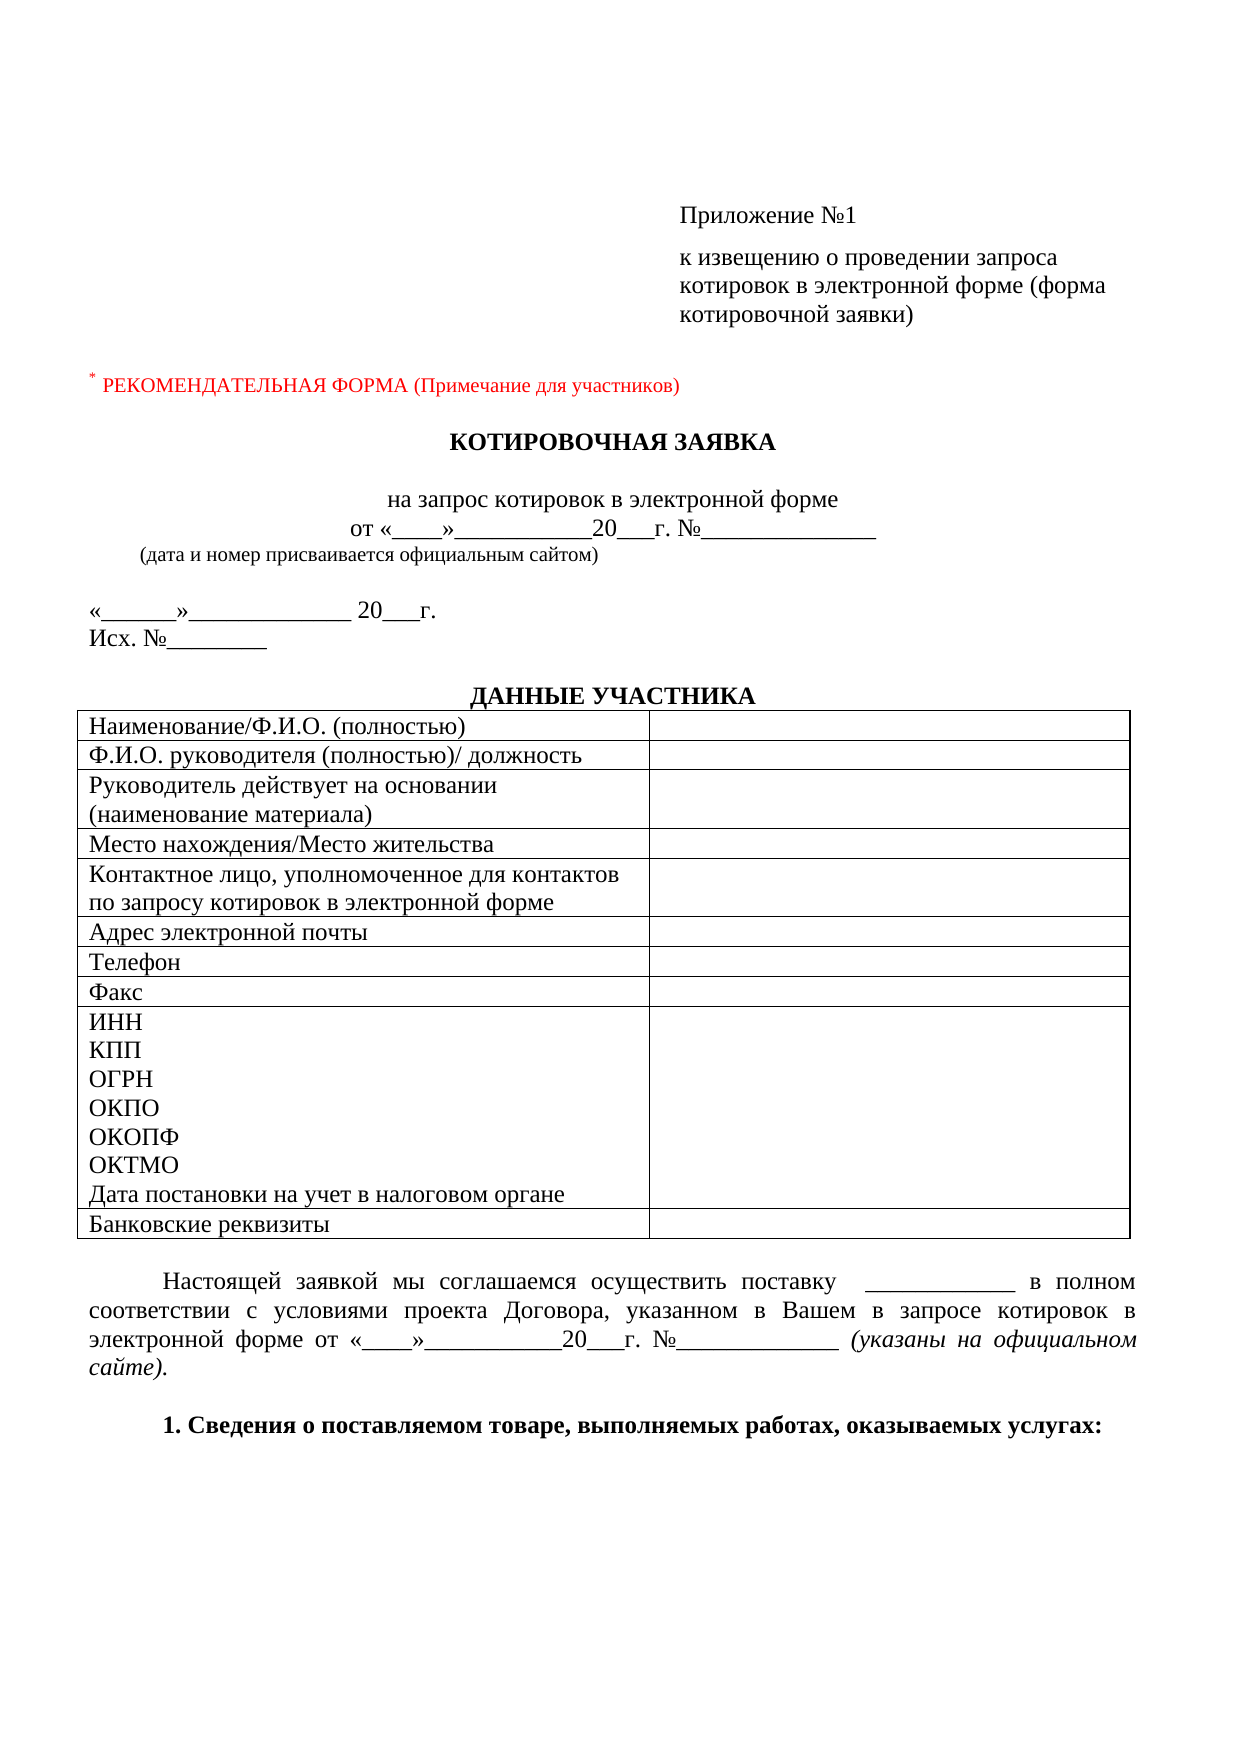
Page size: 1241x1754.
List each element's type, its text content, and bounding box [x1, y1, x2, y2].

text к извещению о проведении запроса котировок в электронной форме (форма котировочной заявки) [679, 242, 1137, 328]
table_cell [650, 1209, 1129, 1238]
text 1. Сведения о поставляемом товаре, выполняемых работах, оказываемых услугах: [89, 1410, 1146, 1439]
table_cell [650, 947, 1129, 976]
table_cell [650, 917, 1129, 946]
text ДАННЫЕ УЧАСТНИКА [89, 681, 1137, 710]
text КОТИРОВОЧНАЯ ЗАЯВКА [89, 427, 1137, 456]
table_cell [650, 770, 1129, 828]
table_cell [650, 977, 1129, 1006]
table_header [650, 711, 1129, 739]
table_cell Руководитель действует на основании (наименование материала) [78, 770, 649, 828]
text (дата и номер присваивается официальным сайтом) [89, 542, 1137, 566]
table_cell [650, 1007, 1129, 1208]
table_cell [650, 741, 1129, 769]
table_cell [650, 859, 1129, 916]
table_cell Контактное лицо, уполномоченное для контактов по запросу котировок в электронной форме [78, 859, 649, 916]
text Настоящей заявкой мы соглашаемся осуществить поставку ____________ в полном соответствии с условиями проекта Договора, указанном в Вашем в запросе котировок в электронной форме от «____»___________20___г. №_____________ (указаны на официальном сайте). [89, 1266, 1137, 1381]
table_cell [650, 829, 1129, 858]
table_cell Телефон [78, 947, 649, 976]
table_cell Банковские реквизиты [78, 1209, 649, 1238]
text Исх. №________ [89, 623, 1137, 652]
table_header Наименование/Ф.И.О. (полностью) [78, 711, 649, 739]
text от «____»___________20___г. №______________ [89, 513, 1137, 542]
table_cell Ф.И.О. руководителя (полностью)/ должность [78, 741, 649, 769]
table_cell Адрес электронной почты [78, 917, 649, 946]
text «______»_____________ 20___г. [89, 595, 1137, 623]
text на запрос котировок в электронной форме [89, 484, 1137, 513]
table_cell Факс [78, 977, 649, 1006]
table_cell ИНН КПП ОГРН ОКПО ОКОПФ ОКТМО Дата постановки на учет в налоговом органе [78, 1007, 649, 1208]
text * РЕКОМЕНДАТЕЛЬНАЯ ФОРМА (Примечание для участников) [89, 369, 1137, 398]
text Приложение №1 [679, 201, 1137, 229]
table_cell Место нахождения/Место жительства [78, 829, 649, 858]
